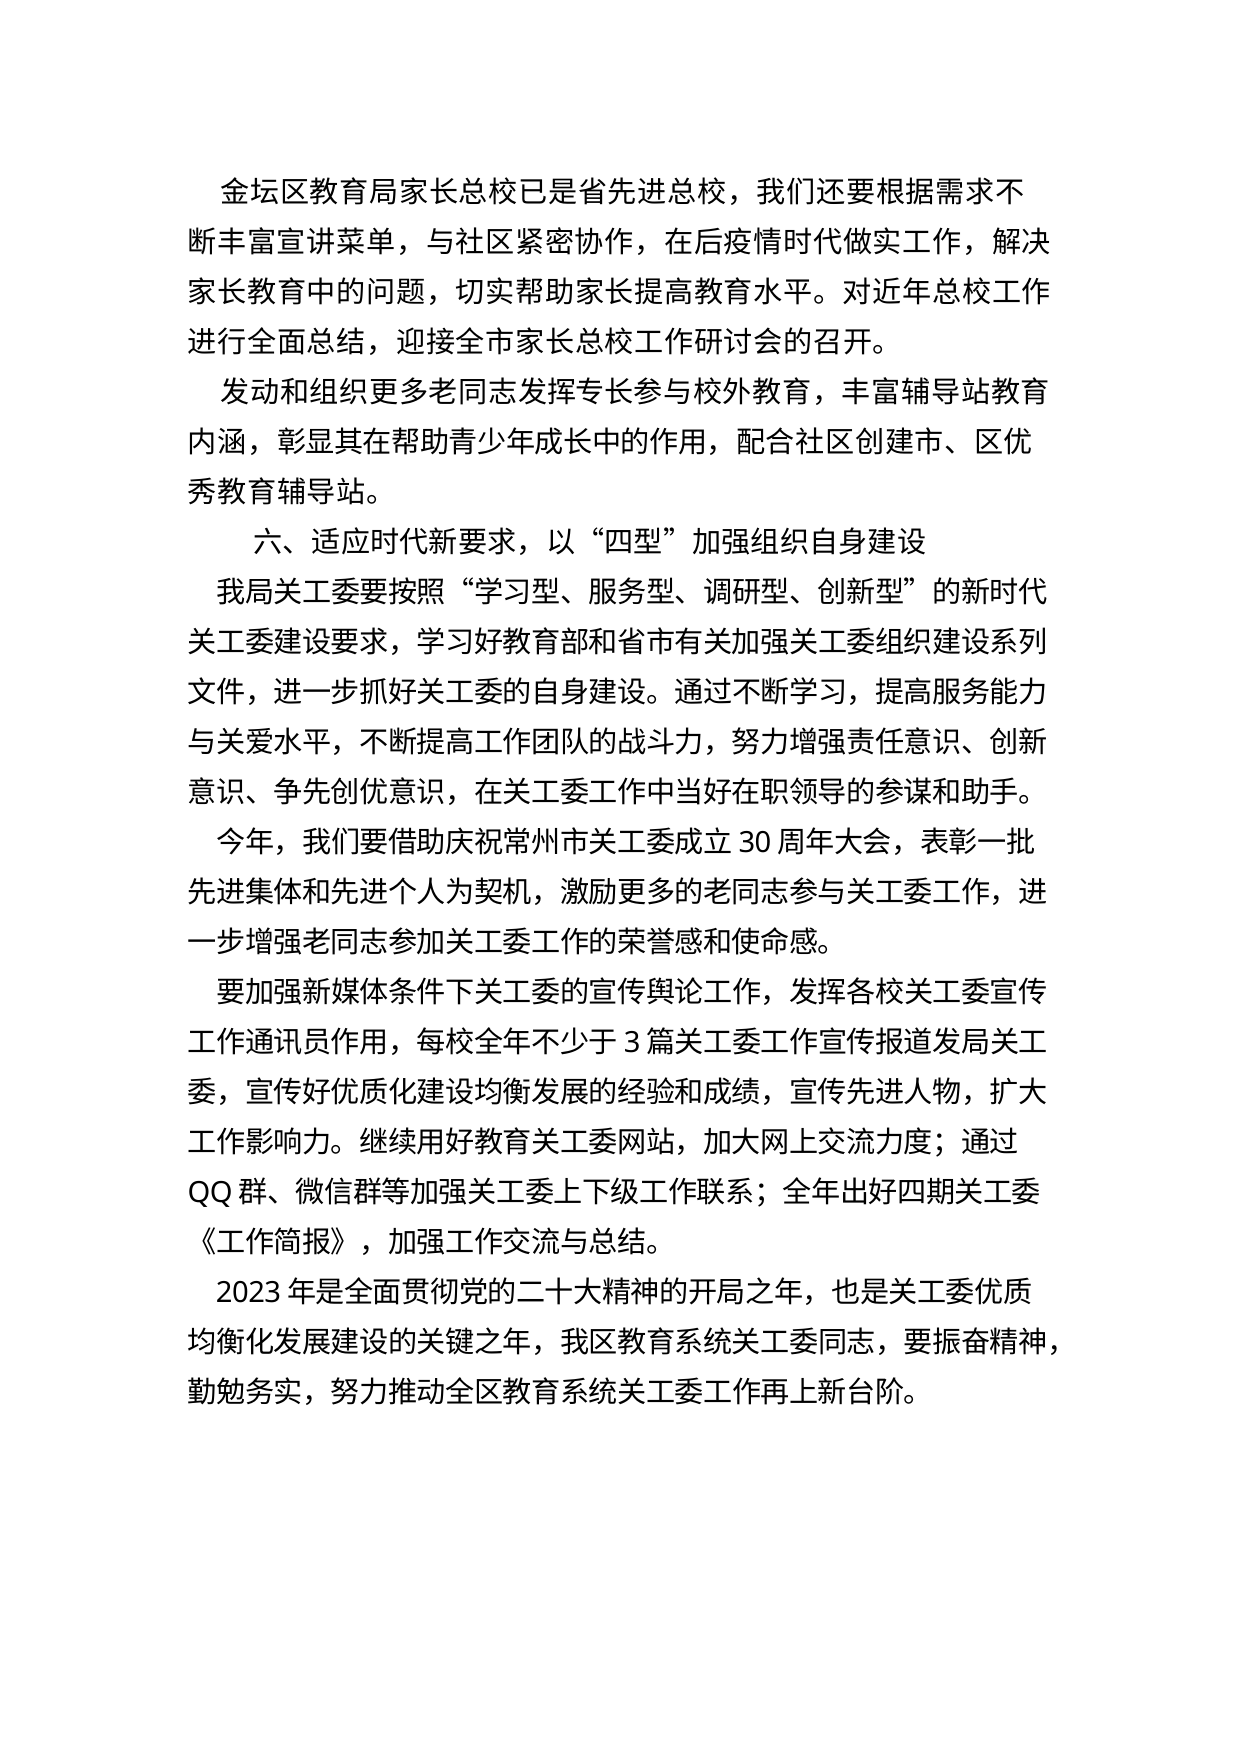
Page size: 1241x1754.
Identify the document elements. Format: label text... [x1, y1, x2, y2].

text 2023年是全面贯彻党的二十大精神的开局之年，也是关工委优质均衡化发展建设的关键之年，我区教育系统关工委同志，要振奋精神，勤勉务实，努力推动全区教育系统关工委工作再上新台阶。 [187, 1262, 1053, 1412]
text 金坛区教育局家长总校已是省先进总校，我们还要根据需求不断丰富宣讲菜单，与社区紧密协作，在后疫情时代做实工作，解决家长教育中的问题，切实帮助家长提高教育水平。对近年总校工作进行全面总结，迎接全市家长总校工作研讨会的召开。 [187, 162, 1053, 362]
text 六、适应时代新要求，以“四型”加强组织自身建设 [187, 512, 1053, 562]
text 发动和组织更多老同志发挥专长参与校外教育，丰富辅导站教育内涵，彰显其在帮助青少年成长中的作用，配合社区创建市、区优秀教育辅导站。 [187, 362, 1053, 512]
text 要加强新媒体条件下关工委的宣传舆论工作，发挥各校关工委宣传工作通讯员作用，每校全年不少于3篇关工委工作宣传报道发局关工委，宣传好优质化建设均衡发展的经验和成绩，宣传先进人物，扩大工作影响力。继续用好教育关工委网站，加大网上交流力度；通过QQ群、微信群等加强关工委上下级工作联系；全年出好四期关工委《工作简报》，加强工作交流与总结。 [187, 962, 1053, 1262]
text 今年，我们要借助庆祝常州市关工委成立30周年大会，表彰一批先进集体和先进个人为契机，激励更多的老同志参与关工委工作，进一步增强老同志参加关工委工作的荣誉感和使命感。 [187, 812, 1053, 962]
text 我局关工委要按照“学习型、服务型、调研型、创新型”的新时代关工委建设要求，学习好教育部和省市有关加强关工委组织建设系列文件，进一步抓好关工委的自身建设。通过不断学习，提高服务能力与关爱水平，不断提高工作团队的战斗力，努力增强责任意识、创新意识、争先创优意识，在关工委工作中当好在职领导的参谋和助手。 [187, 562, 1053, 812]
